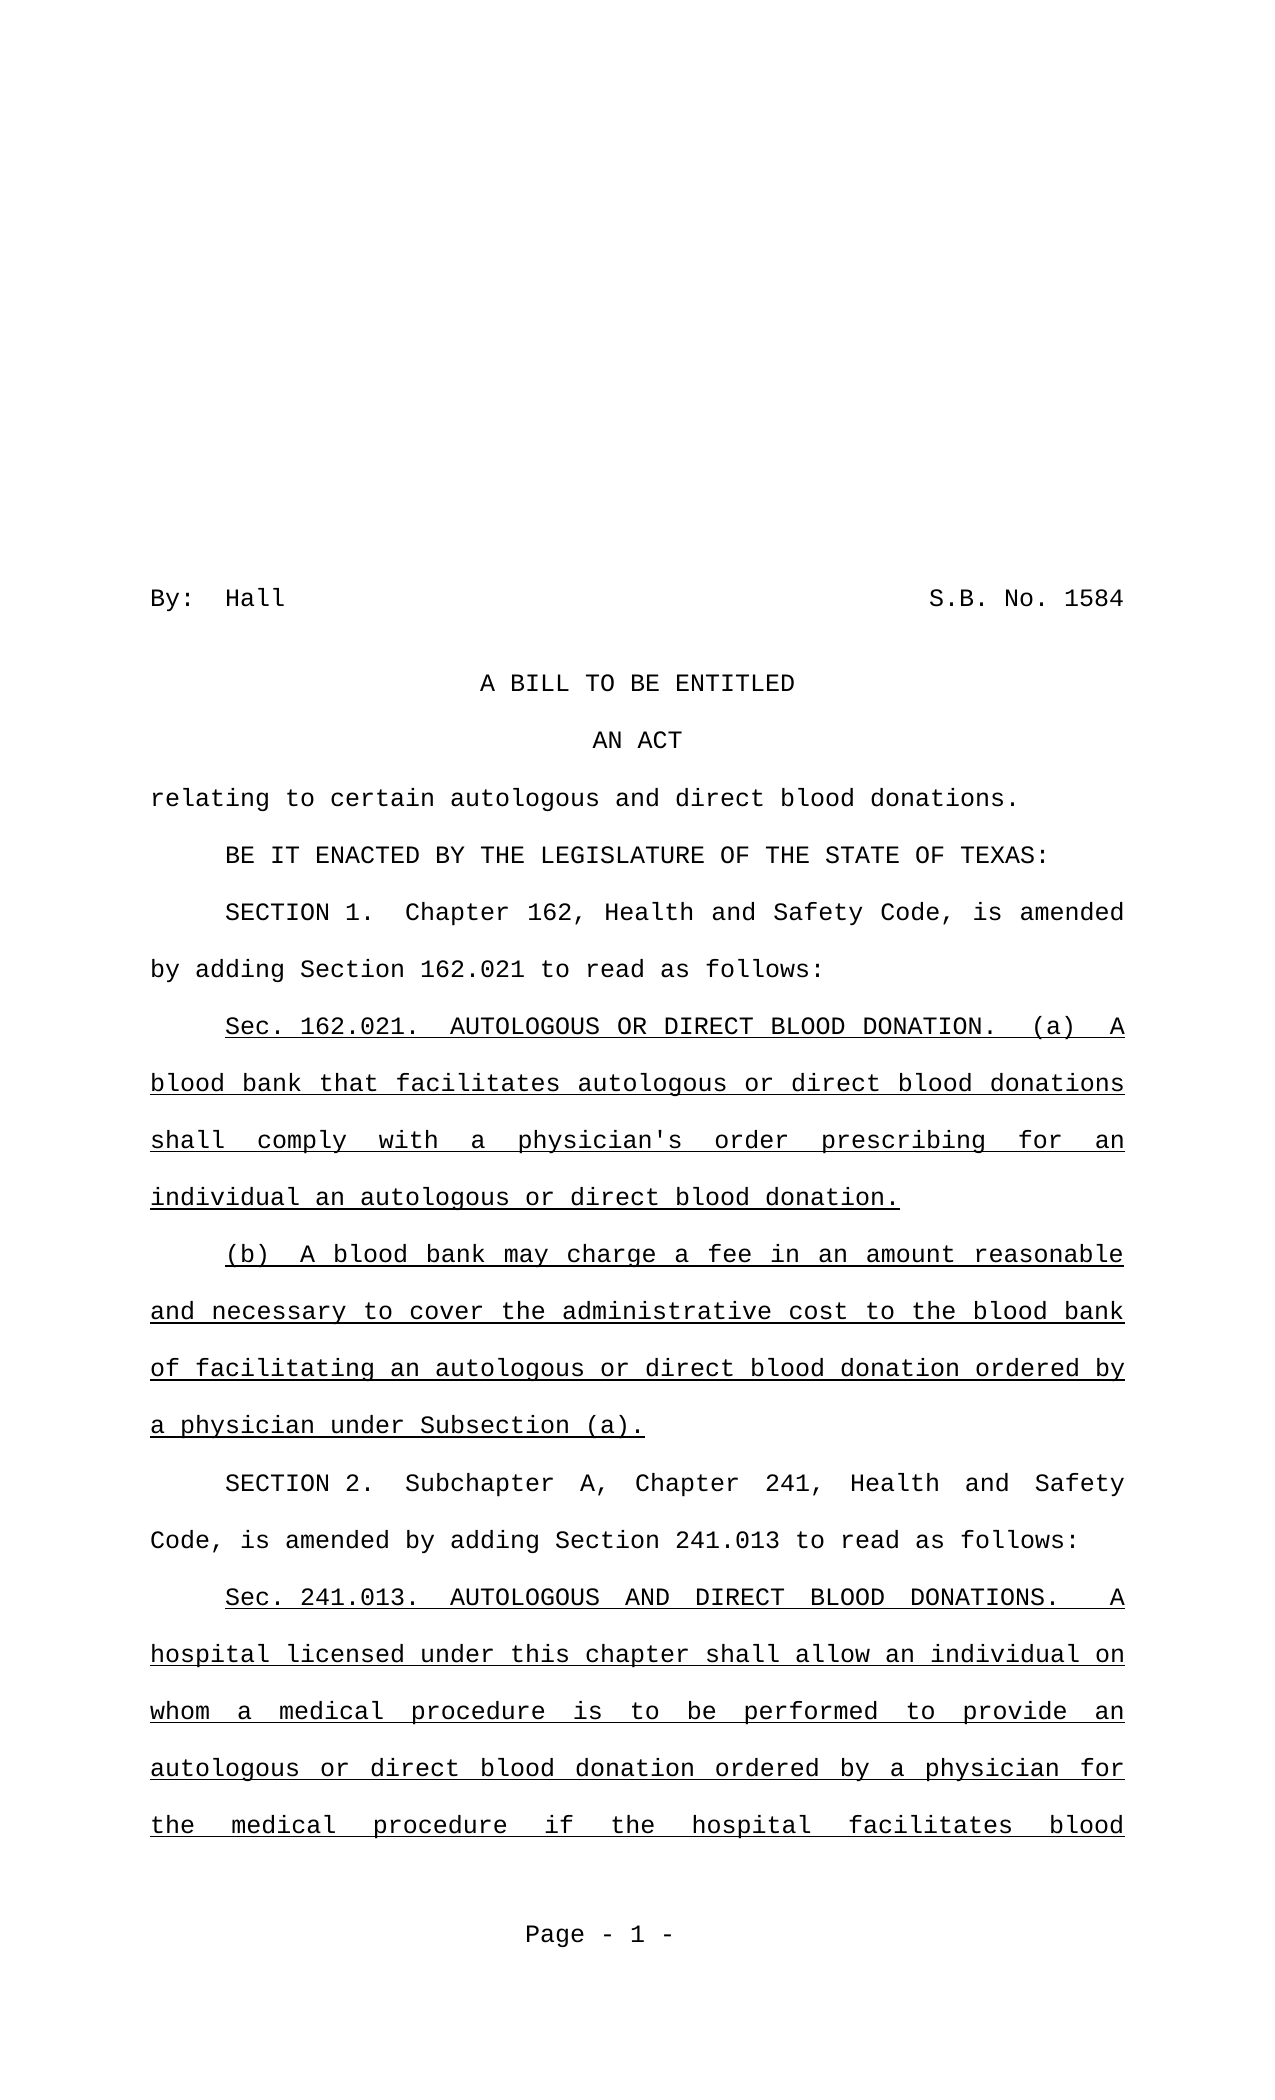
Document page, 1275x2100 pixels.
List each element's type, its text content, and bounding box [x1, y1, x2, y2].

text (b) A blood bank may charge a fee in an amount reasonable and necessary to cover the administrative cost to the blood bank of facilitating an autologous or direct blood donation ordered by a physician under Subsection (a). [150, 1242, 1125, 1322]
text AN ACT [150, 728, 1125, 756]
text Sec. 162.021. AUTOLOGOUS OR DIRECT BLOOD DONATION. (a) A blood bank that facilitates autologous or direct blood donations shall comply with a physician's order prescribing for an individual an autologous or direct blood donation. [150, 1013, 1125, 1094]
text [150, 1780, 1125, 1836]
text Sec. 162.021. AUTOLOGOUS OR DIRECT BLOOD DONATION. (a) A blood bank that facilitates autologous or direct blood donations shall comply with a physician's order prescribing for an individual an autologous or direct blood donation. [150, 1095, 1125, 1151]
text (b) A blood bank may charge a fee in an amount reasonable and necessary to cover the administrative cost to the blood bank of facilitating an autologous or direct blood donation ordered by a physician under Subsection (a). [150, 1324, 1125, 1379]
text relating to certain autologous and direct blood donations. [150, 785, 1125, 813]
text By: Hall S.B. No. 1584 [150, 585, 1125, 614]
text (b) A blood bank may charge a fee in an amount reasonable and necessary to cover the administrative cost to the blood bank of facilitating an autologous or direct blood donation ordered by a physician under Subsection (a). [150, 1381, 1125, 1441]
text A BILL TO BE ENTITLED [150, 671, 1125, 699]
text SECTION 2. Subchapter A, Chapter 241, Health and Safety Code, is amended by adding Section 241.013 to read as follows: [150, 1470, 1125, 1556]
text SECTION 1. Chapter 162, Health and Safety Code, is amended by adding Section 162.021 to read as follows: [150, 899, 1125, 985]
text BE IT ENACTED BY THE LEGISLATURE OF THE STATE OF TEXAS: [150, 842, 1125, 871]
text Sec. 162.021. AUTOLOGOUS OR DIRECT BLOOD DONATION. (a) A blood bank that facilitates autologous or direct blood donations shall comply with a physician's order prescribing for an individual an autologous or direct blood donation. [150, 1152, 1125, 1213]
